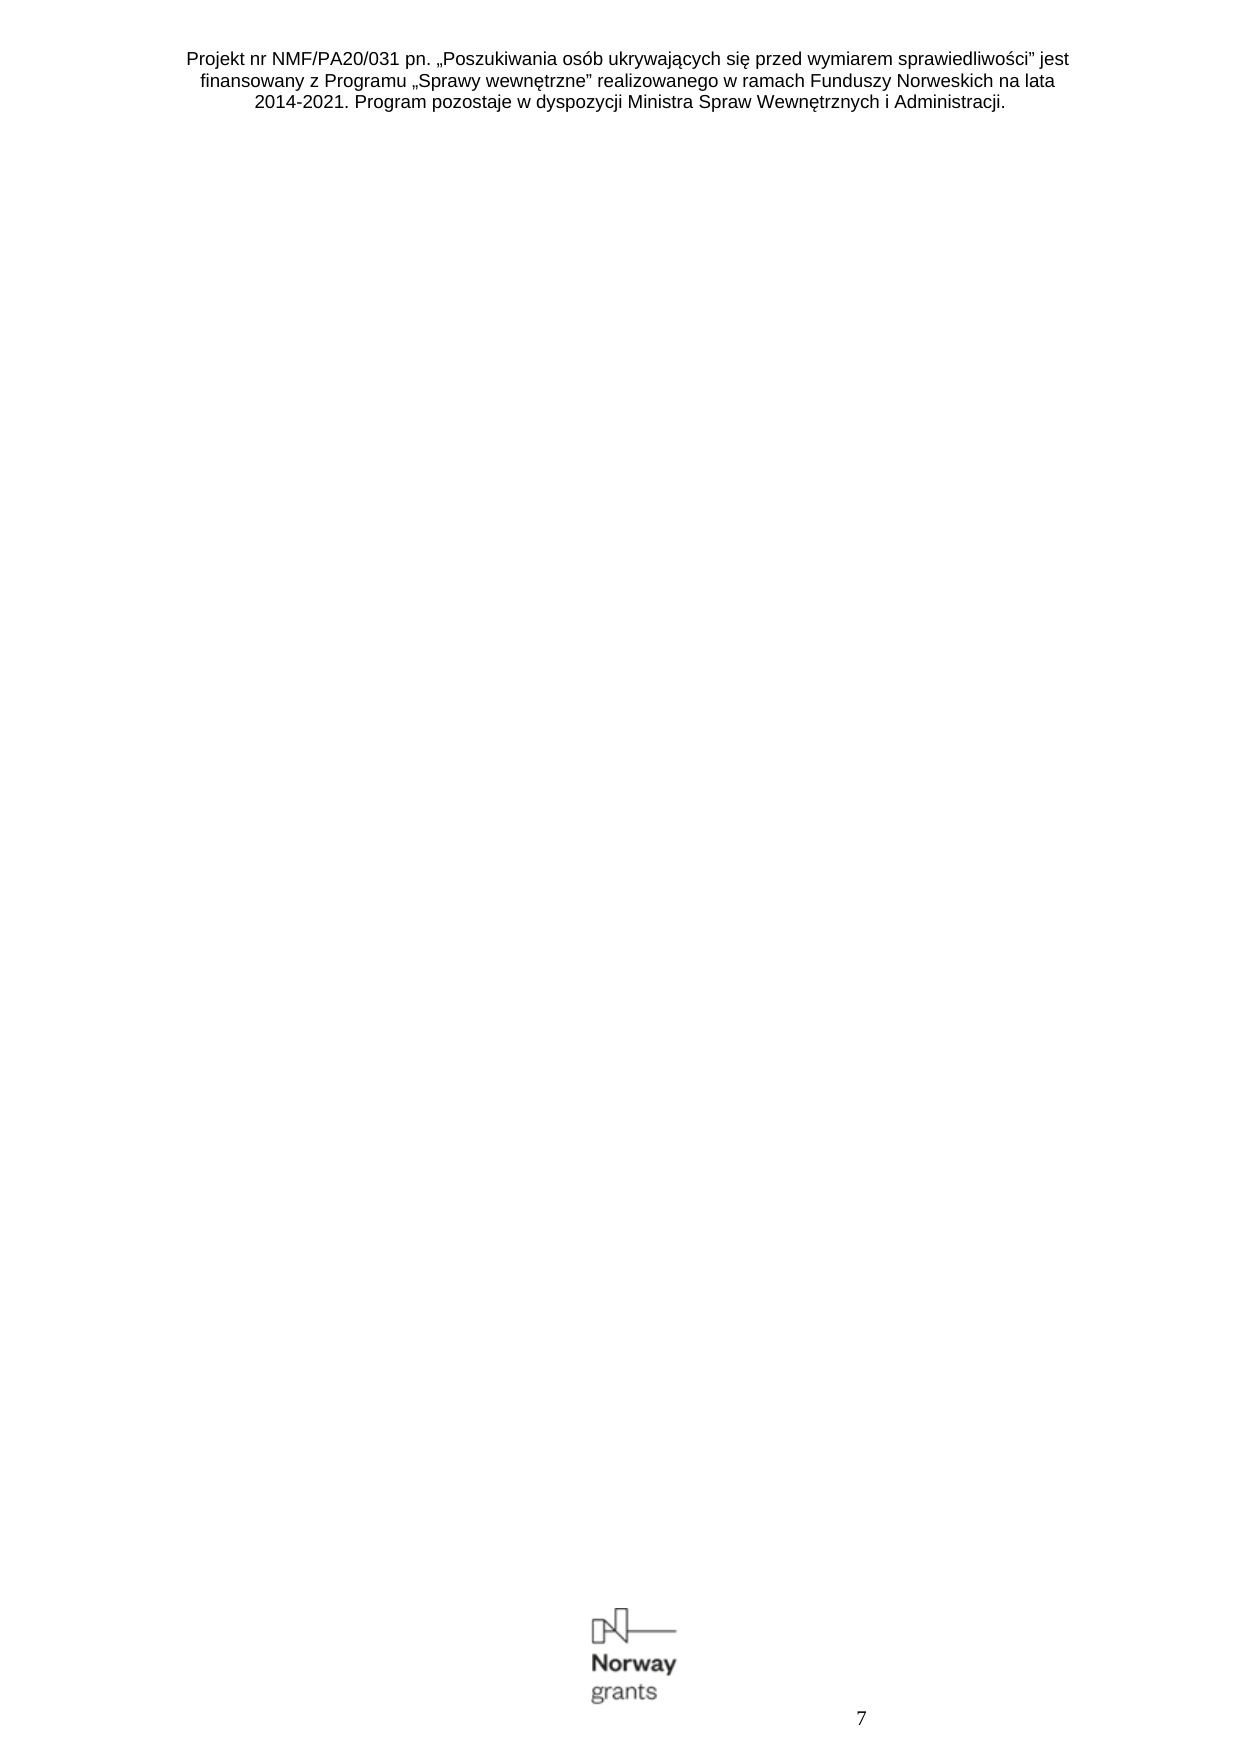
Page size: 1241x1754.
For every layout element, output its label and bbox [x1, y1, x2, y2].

picture [591, 1608, 679, 1706]
